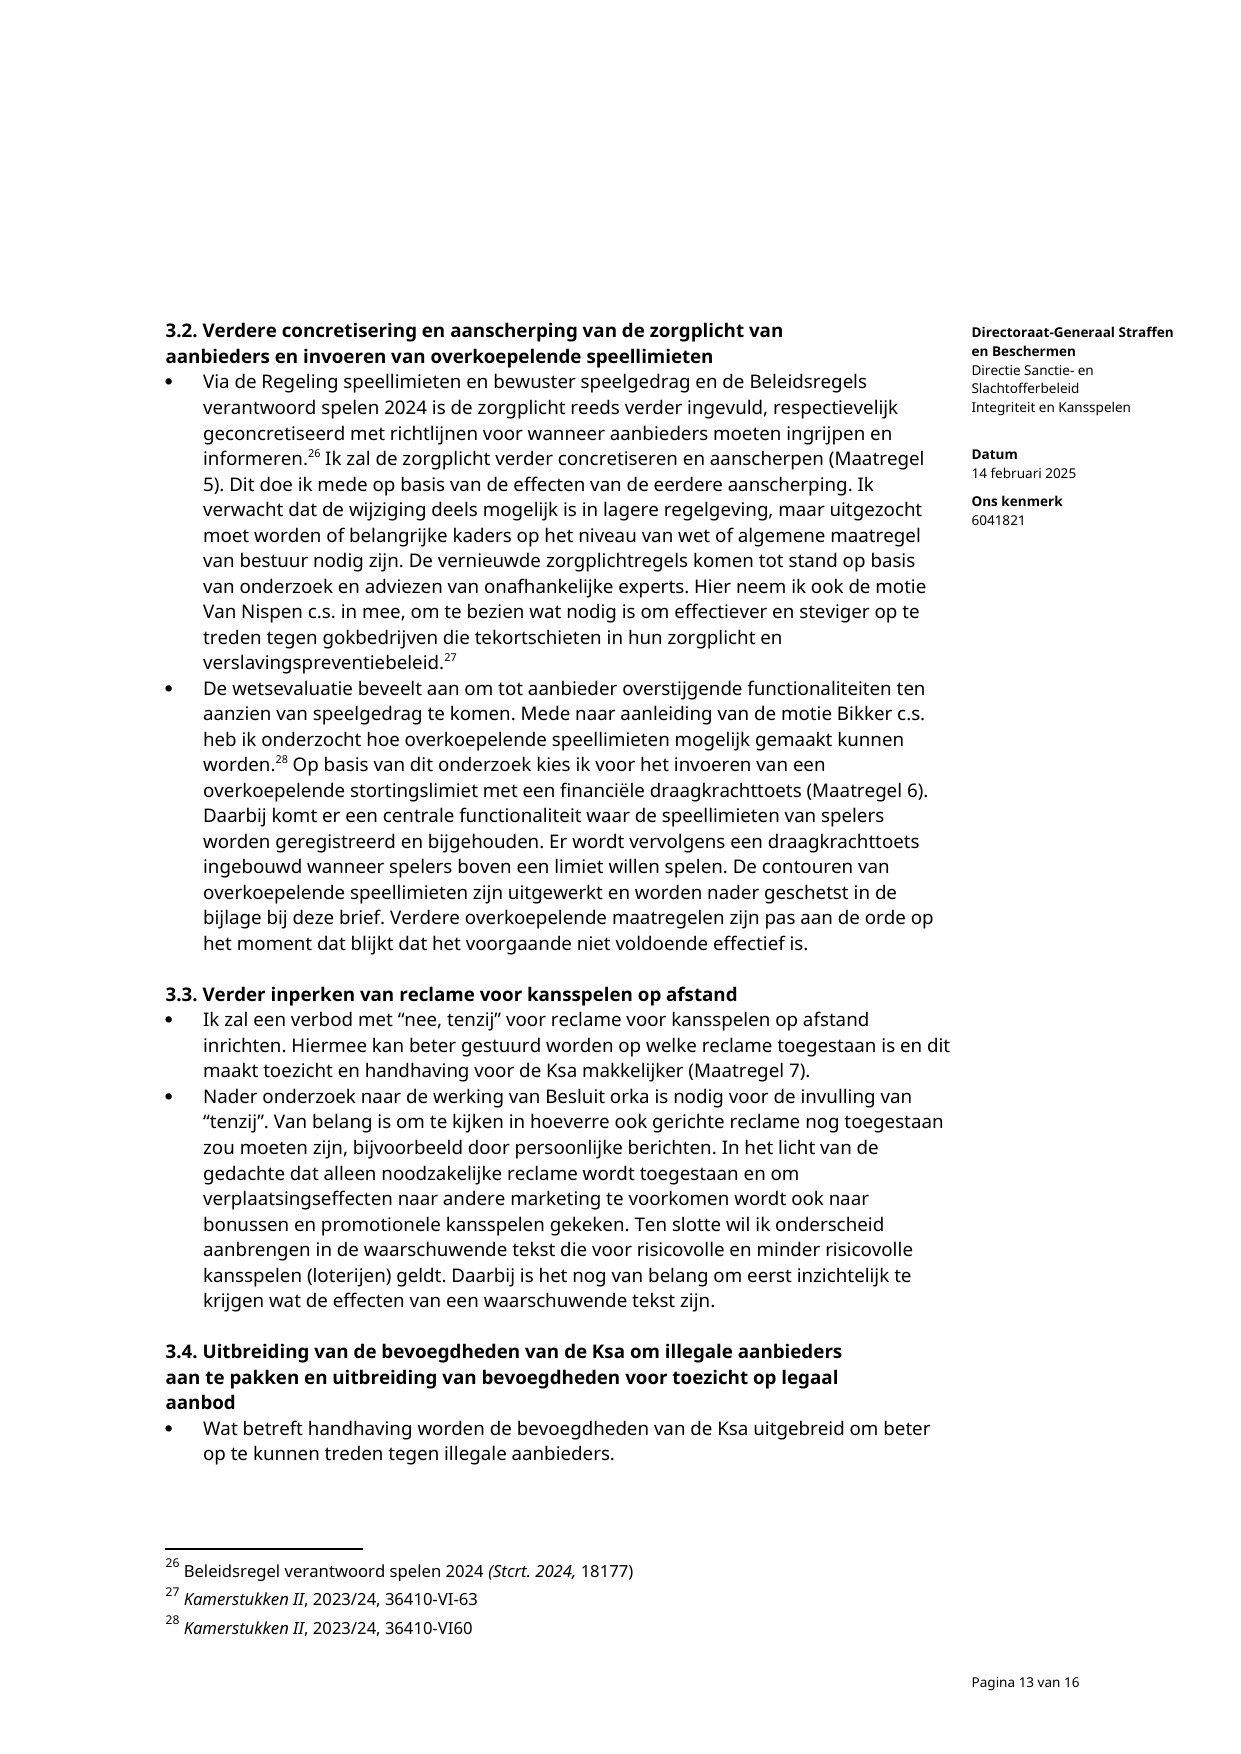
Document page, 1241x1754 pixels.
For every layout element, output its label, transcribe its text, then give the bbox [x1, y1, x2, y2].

list Wat betreft handhaving worden de bevoegdheden van de Ksa uitgebreid om beter op te kunnen treden tegen illegale aanbieders. [165, 1415, 951, 1466]
list 3.2. Verdere concretisering en aanscherping van de zorgplicht van [165, 318, 951, 343]
list Via de Regeling speellimieten en bewuster speelgedrag en de Beleidsregels verantwoord spelen 2024 is de zorgplicht reeds verder ingevuld, respectievelijk geconcretiseerd met richtlijnen voor wanneer aanbieders moeten ingrijpen en informeren. Ik zal de zorgplicht verder concretiseren en aanscherpen (Maatregel 5). Dit doe ik mede op basis van de effecten van de eerdere aanscherping. Ik verwacht dat de wijziging deels mogelijk is in lagere regelgeving, maar uitgezocht moet worden of belangrijke kaders op het niveau van wet of algemene maatregel van bestuur nodig zijn. De vernieuwde zorgplichtregels komen tot stand op basis van onderzoek en adviezen van onafhankelijke experts. Hier neem ik ook de motie Van Nispen c.s. in mee, om te bezien wat nodig is om effectiever en steviger op te treden tegen gokbedrijven die tekortschieten in hun zorgplicht en verslavingspreventiebeleid. [165, 369, 951, 675]
list aan te pakken en uitbreiding van bevoegdheden voor toezicht op legaal [165, 1364, 951, 1389]
list 3.4. Uitbreiding van de bevoegdheden van de Ksa om illegale aanbieders [165, 1338, 951, 1364]
list aanbieders en invoeren van overkoepelende speellimieten [165, 343, 951, 369]
list Nader onderzoek naar de werking van Besluit orka is nodig voor de invulling van “tenzij”. Van belang is om te kijken in hoeverre ook gerichte reclame nog toegestaan zou moeten zijn, bijvoorbeeld door persoonlijke berichten. In het licht van de gedachte dat alleen noodzakelijke reclame wordt toegestaan en om verplaatsingseffecten naar andere marketing te voorkomen wordt ook naar bonussen en promotionele kansspelen gekeken. Ten slotte wil ik onderscheid aanbrengen in de waarschuwende tekst die voor risicovolle en minder risicovolle kansspelen (loterijen) geldt. Daarbij is het nog van belang om eerst inzichtelijk te krijgen wat de effecten van een waarschuwende tekst zijn. [165, 1083, 951, 1313]
list Ik zal een verbod met “nee, tenzij” voor reclame voor kansspelen op afstand inrichten. Hiermee kan beter gestuurd worden op welke reclame toegestaan is en dit maakt toezicht en handhaving voor de Ksa makkelijker (Maatregel 7). [165, 1007, 951, 1083]
list De wetsevaluatie beveelt aan om tot aanbieder overstijgende functionaliteiten ten aanzien van speelgedrag te komen. Mede naar aanleiding van de motie Bikker c.s. heb ik onderzocht hoe overkoepelende speellimieten mogelijk gemaakt kunnen worden. Op basis van dit onderzoek kies ik voor het invoeren van een overkoepelende stortingslimiet met een financiële draagkrachttoets (Maatregel 6). Daarbij komt er een centrale functionaliteit waar de speellimieten van spelers worden geregistreerd en bijgehouden. Er wordt vervolgens een draagkrachttoets ingebouwd wanneer spelers boven een limiet willen spelen. De contouren van overkoepelende speellimieten zijn uitgewerkt en worden nader geschetst in de bijlage bij deze brief. Verdere overkoepelende maatregelen zijn pas aan de orde op het moment dat blijkt dat het voorgaande niet voldoende effectief is. [165, 675, 951, 956]
list aanbod [165, 1389, 951, 1415]
list 3.3. Verder inperken van reclame voor kansspelen op afstand [165, 981, 951, 1007]
